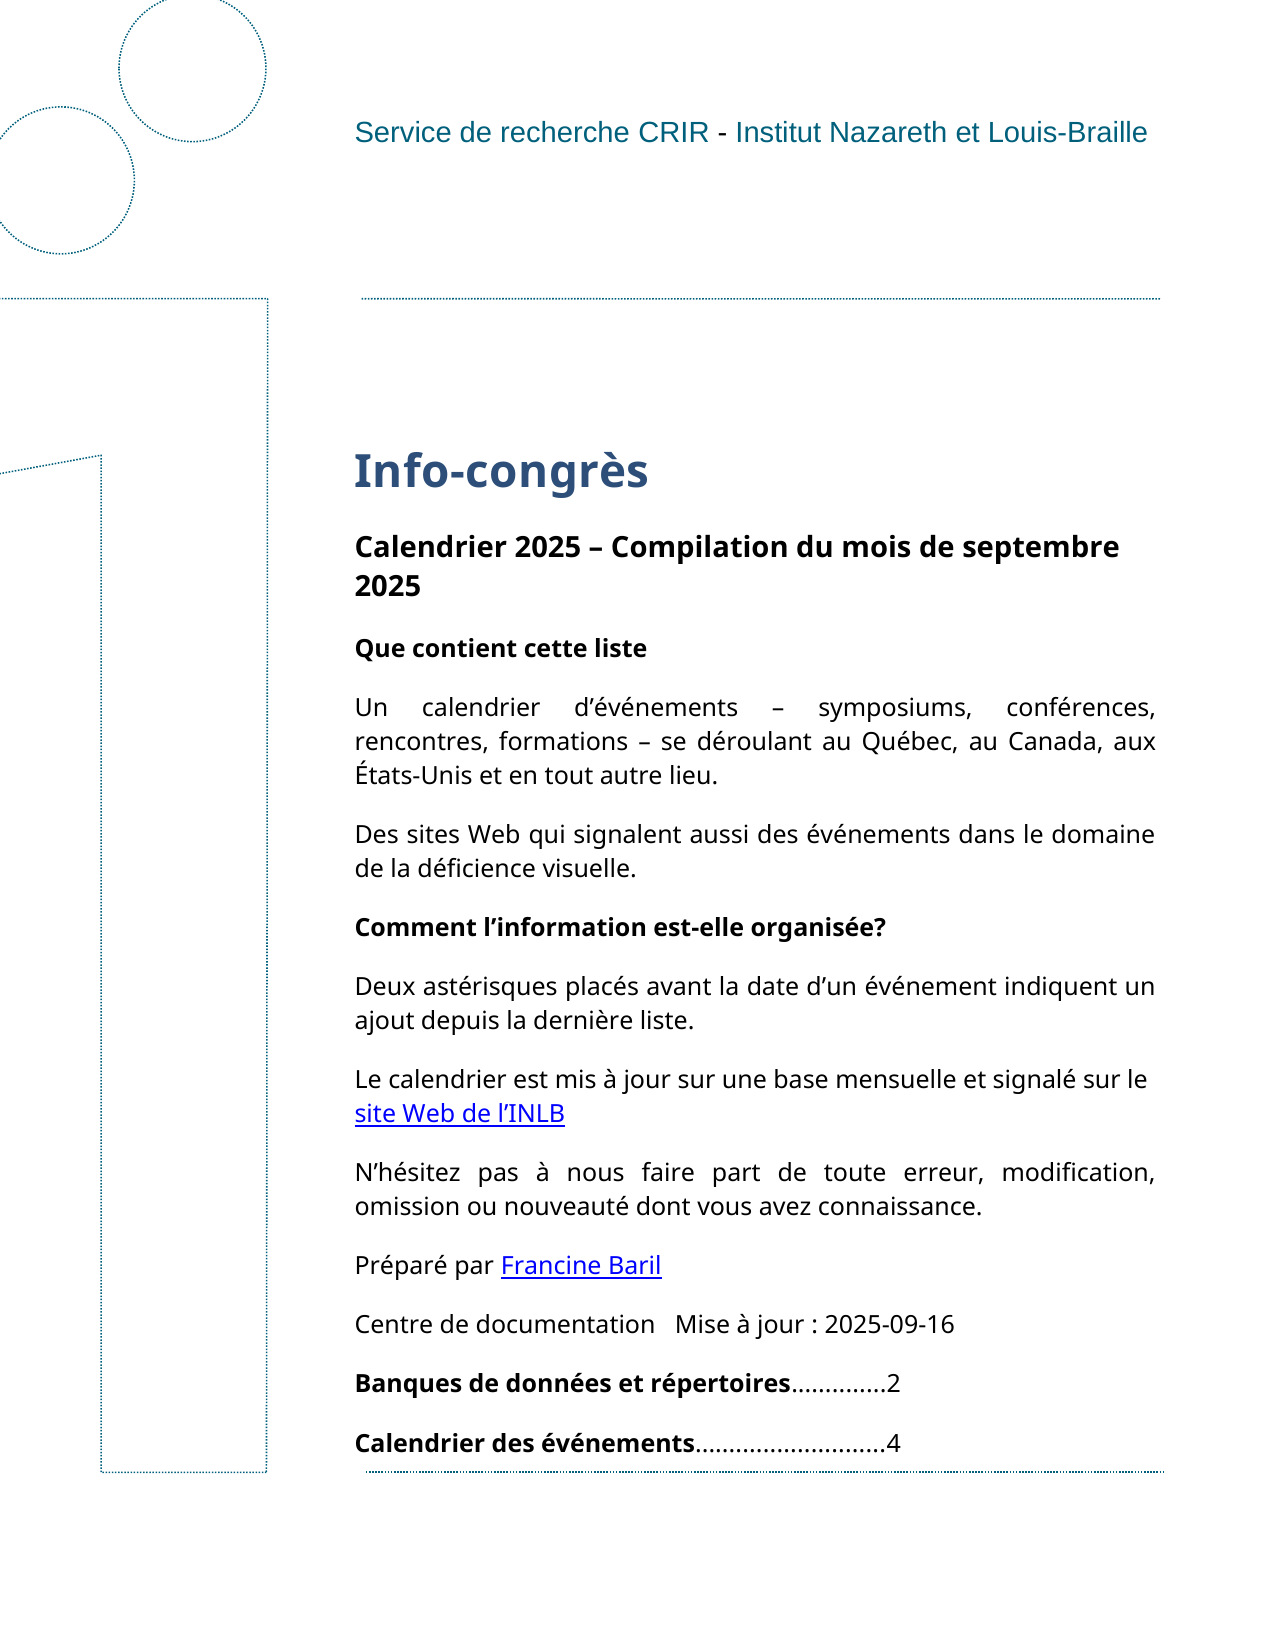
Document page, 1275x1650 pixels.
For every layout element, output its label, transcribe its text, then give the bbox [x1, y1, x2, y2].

text Que contient cette liste [354, 630, 1157, 664]
text Le calendrier est mis à jour sur une base mensuelle et signalé sur le site Web de l’INLB [354, 1062, 1157, 1130]
text Comment l’information est-elle organisée? [354, 909, 1157, 944]
text Deux astérisques placés avant la date d’un événement indiquent un ajout depuis la dernière liste. [354, 969, 1157, 1037]
text Préparé par Francine Baril [354, 1248, 1157, 1282]
picture [31, 246, 42, 253]
text N’hésitez pas à nous faire part de toute erreur, modification, omission ou nouveauté dont vous avez connaissance. [354, 1155, 1157, 1223]
text Banques de données et répertoires 2 [354, 1366, 1157, 1400]
picture [105, 122, 112, 128]
title Info-congrès [354, 438, 1157, 501]
text Calendrier 2025 – Compilation du mois de septembre 2025 [354, 526, 1157, 605]
picture [80, 247, 88, 252]
text Des sites Web qui signalent aussi des événements dans le domaine de la déficience visuelle. [354, 816, 1157, 884]
text Calendrier des événements 4 [354, 1425, 1157, 1459]
text Un calendrier d’événements – symposiums, conférences, rencontres, formations – se déroulant au Québec, au Canada, aux États-Unis et en tout autre lieu. [354, 689, 1157, 791]
text Centre de documentation Mise à jour : 2025-09-16 [354, 1307, 1157, 1341]
